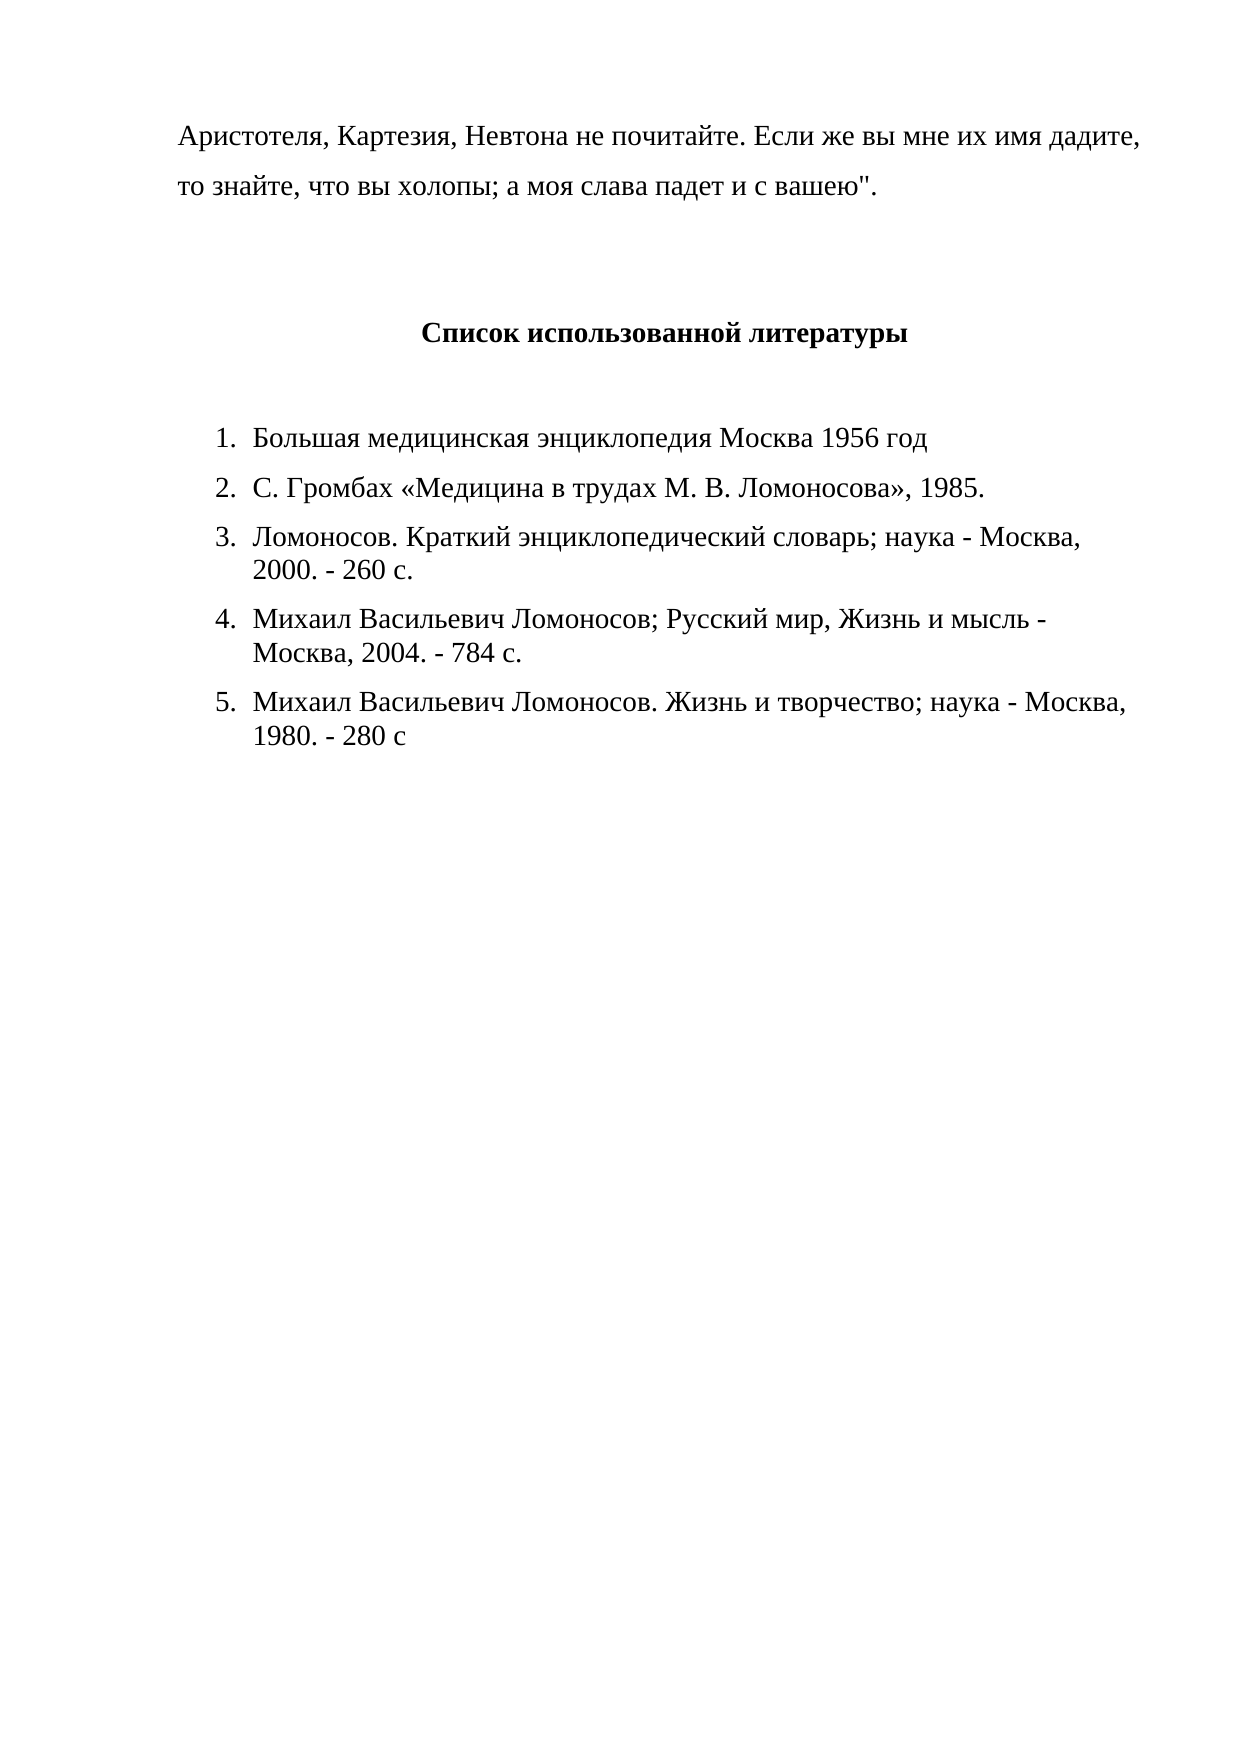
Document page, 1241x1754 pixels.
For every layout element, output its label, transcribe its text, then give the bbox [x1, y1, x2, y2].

list Ломоносов. Краткий энциклопедический словарь; наука - Москва, 2000. - 260 c. [215, 519, 1152, 586]
list Михаил Васильевич Ломоносов. Жизнь и творчество; наука - Москва, 1980. - 280 c [406, 684, 1152, 751]
list Михаил Васильевич Ломоносов; Русский мир, Жизнь и мысль - Москва, 2004. - 784 c. [522, 602, 1152, 669]
list Большая медицинская энциклопедия Москва 1956 год [215, 421, 1152, 454]
list С. Громбах «Медицина в трудах М. В. Ломоносова», 1985. [215, 470, 1152, 503]
text Список использованной литературы [177, 315, 1152, 348]
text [177, 118, 1152, 202]
